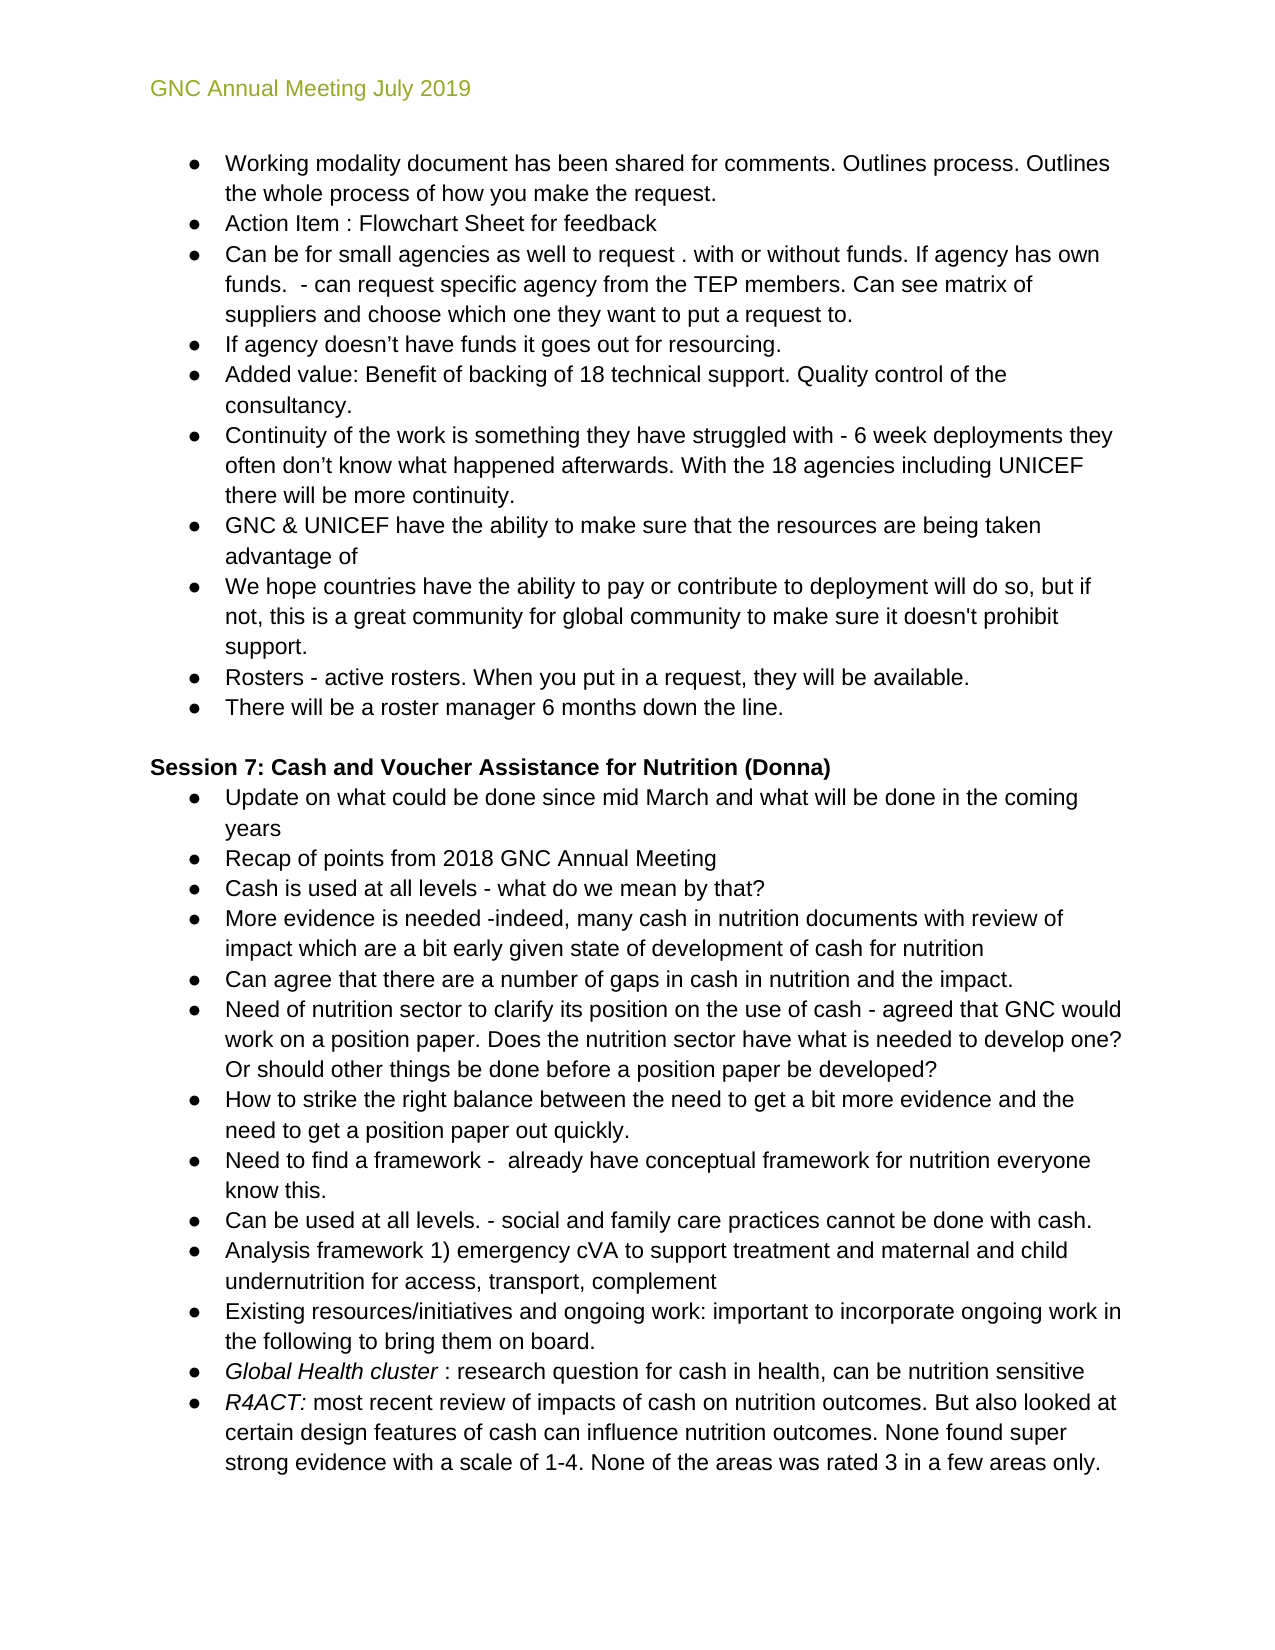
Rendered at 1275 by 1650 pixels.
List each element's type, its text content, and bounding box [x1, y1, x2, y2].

list Can be used at all levels. - social and family care practices cannot be done with cash. [187, 1207, 1125, 1234]
list Update on what could be done since mid March and what will be done in the coming years [187, 784, 1125, 841]
list Need to find a framework - already have conceptual framework for nutrition everyone know this. [187, 1147, 1125, 1203]
list Can be for small agencies as well to request . with or without funds. If agency has own funds. - can request specific agency from the TEP members. Can see matrix of suppliers and choose which one they want to put a request to. [187, 241, 1125, 327]
list Action Item : Flowchart Sheet for feedback [187, 210, 1125, 237]
list Need of nutrition sector to clarify its position on the use of cash - agreed that GNC would work on a position paper. Does the nutrition sector have what is needed to develop one? Or should other things be done before a position paper be developed? [187, 996, 1125, 1083]
list If agency doesn’t have funds it goes out for resourcing. [187, 331, 1125, 358]
list Continuity of the work is something they have struggled with - 6 week deployments they often don’t know what happened afterwards. With the 18 agencies including UNICEF there will be more continuity. [187, 422, 1125, 509]
list Cash is used at all levels - what do we mean by that? [187, 875, 1125, 901]
list Added value: Benefit of backing of 18 technical support. Quality control of the consultancy. [187, 361, 1125, 418]
list There will be a roster manager 6 months down the line. [187, 694, 1125, 720]
list We hope countries have the ability to pay or contribute to deployment will do so, but if not, this is a great community for global community to make sure it doesn't prohibit support. [187, 573, 1125, 660]
list Recap of points from 2018 GNC Annual Meeting [187, 845, 1125, 871]
list Working modality document has been shared for comments. Outlines process. Outlines the whole process of how you make the request. [187, 150, 1125, 207]
list R4ACT: most recent review of impacts of cash on nutrition outcomes. But also looked at certain design features of cash can influence nutrition outcomes. None found super strong evidence with a scale of 1-4. None of the areas was rated 3 in a few areas only. [187, 1388, 1125, 1475]
text Session 7: Cash and Voucher Assistance for Nutrition (Donna) [150, 754, 1125, 781]
list Global Health cluster : research question for cash in health, can be nutrition sensitive [187, 1358, 1125, 1385]
list GNC & UNICEF have the ability to make sure that the resources are being taken advantage of [187, 512, 1125, 569]
list Rosters - active rosters. When you put in a request, they will be available. [187, 663, 1125, 690]
list More evidence is needed -indeed, many cash in nutrition documents with review of impact which are a bit early given state of development of cash for nutrition [187, 905, 1125, 962]
list Existing resources/initiatives and ongoing work: important to incorporate ongoing work in the following to bring them on board. [187, 1298, 1125, 1354]
list How to strike the right balance between the need to get a bit more evidence and the need to get a position paper out quickly. [187, 1086, 1125, 1143]
list Can agree that there are a number of gaps in cash in nutrition and the impact. [187, 966, 1125, 992]
list Analysis framework 1) emergency cVA to support treatment and maternal and child undernutrition for access, transport, complement [187, 1237, 1125, 1294]
